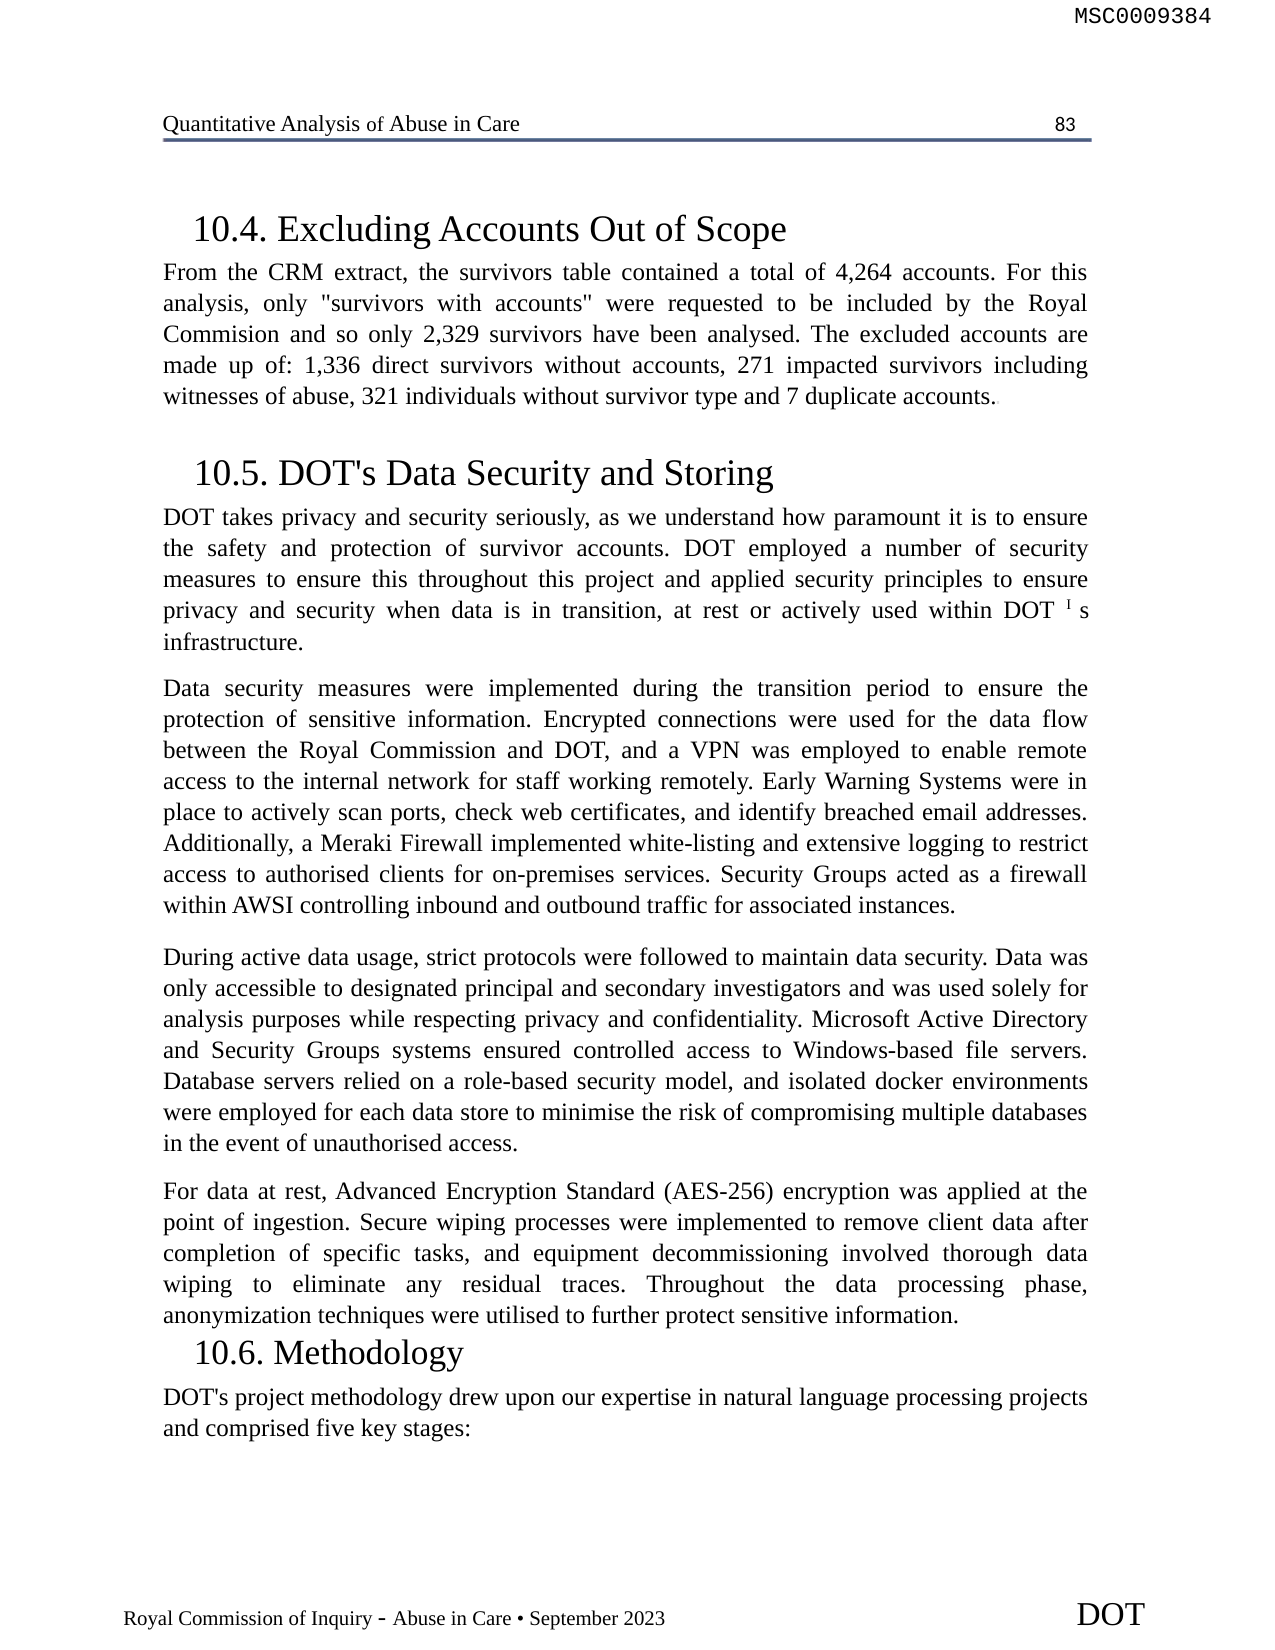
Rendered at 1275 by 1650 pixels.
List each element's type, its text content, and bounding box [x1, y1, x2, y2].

subtitle 10.4. Excluding Accounts Out of Scope [192, 206, 1035, 249]
text For data at rest, Advanced Encryption Standard (AES-256) encryption was applied at the point of ingestion. Secure wiping processes were implemented to remove client data after completion of specific tasks, and equipment decommissioning involved thorough data wiping to eliminate any residual traces. Throughout the data processing phase, anonymization techniques were utilised to further protect sensitive information. [163, 1176, 1089, 1329]
text From the CRM extract, the survivors table contained a total of 4,264 accounts. For this analysis, only "survivors with accounts" were requested to be included by the Royal Commision and so only 2,329 survivors have been analysed. The excluded accounts are made up of: 1,336 direct survivors without accounts, 271 impacted survivors including witnesses of abuse, 321 individuals without survivor type and 7 duplicate accounts. [163, 257, 1089, 409]
text Data security measures were implemented during the transition period to ensure the protection of sensitive information. Encrypted connections were used for the data flow between the Royal Commission and DOT, and a VPN was employed to enable remote access to the internal network for staff working remotely. Early Warning Systems were in place to actively scan ports, check web certificates, and identify breached email addresses. Additionally, a Meraki Firewall implemented white-listing and extensive logging to restrict access to authorised clients for on-premises services. Security Groups acted as a firewall within AWSI controlling inbound and outbound traffic for associated instances. [163, 673, 1089, 919]
text DOT takes privacy and security seriously, as we understand how paramount it is to ensure the safety and protection of survivor accounts. DOT employed a number of security measures to ensure this throughout this project and applied security principles to ensure privacy and security when data is in transition, at rest or actively used within DOT I s infrastructure. [163, 502, 1089, 655]
subtitle 10.5. DOT's Data Security and Storing [193, 450, 1035, 493]
text During active data usage, strict protocols were followed to maintain data security. Data was only accessible to designated principal and secondary investigators and was used solely for analysis purposes while respecting privacy and confidentiality. Microsoft Active Directory and Security Groups systems ensured controlled access to Windows-based file servers. Database servers relied on a role-based security model, and isolated docker environments were employed for each data store to minimise the risk of compromising multiple databases in the event of unauthorised access. [163, 942, 1089, 1157]
subtitle 10.6. Methodology [193, 1332, 928, 1372]
text DOT's project methodology drew upon our expertise in natural language processing projects and comprised five key stages: [163, 1382, 1089, 1441]
picture [162, 138, 1092, 142]
